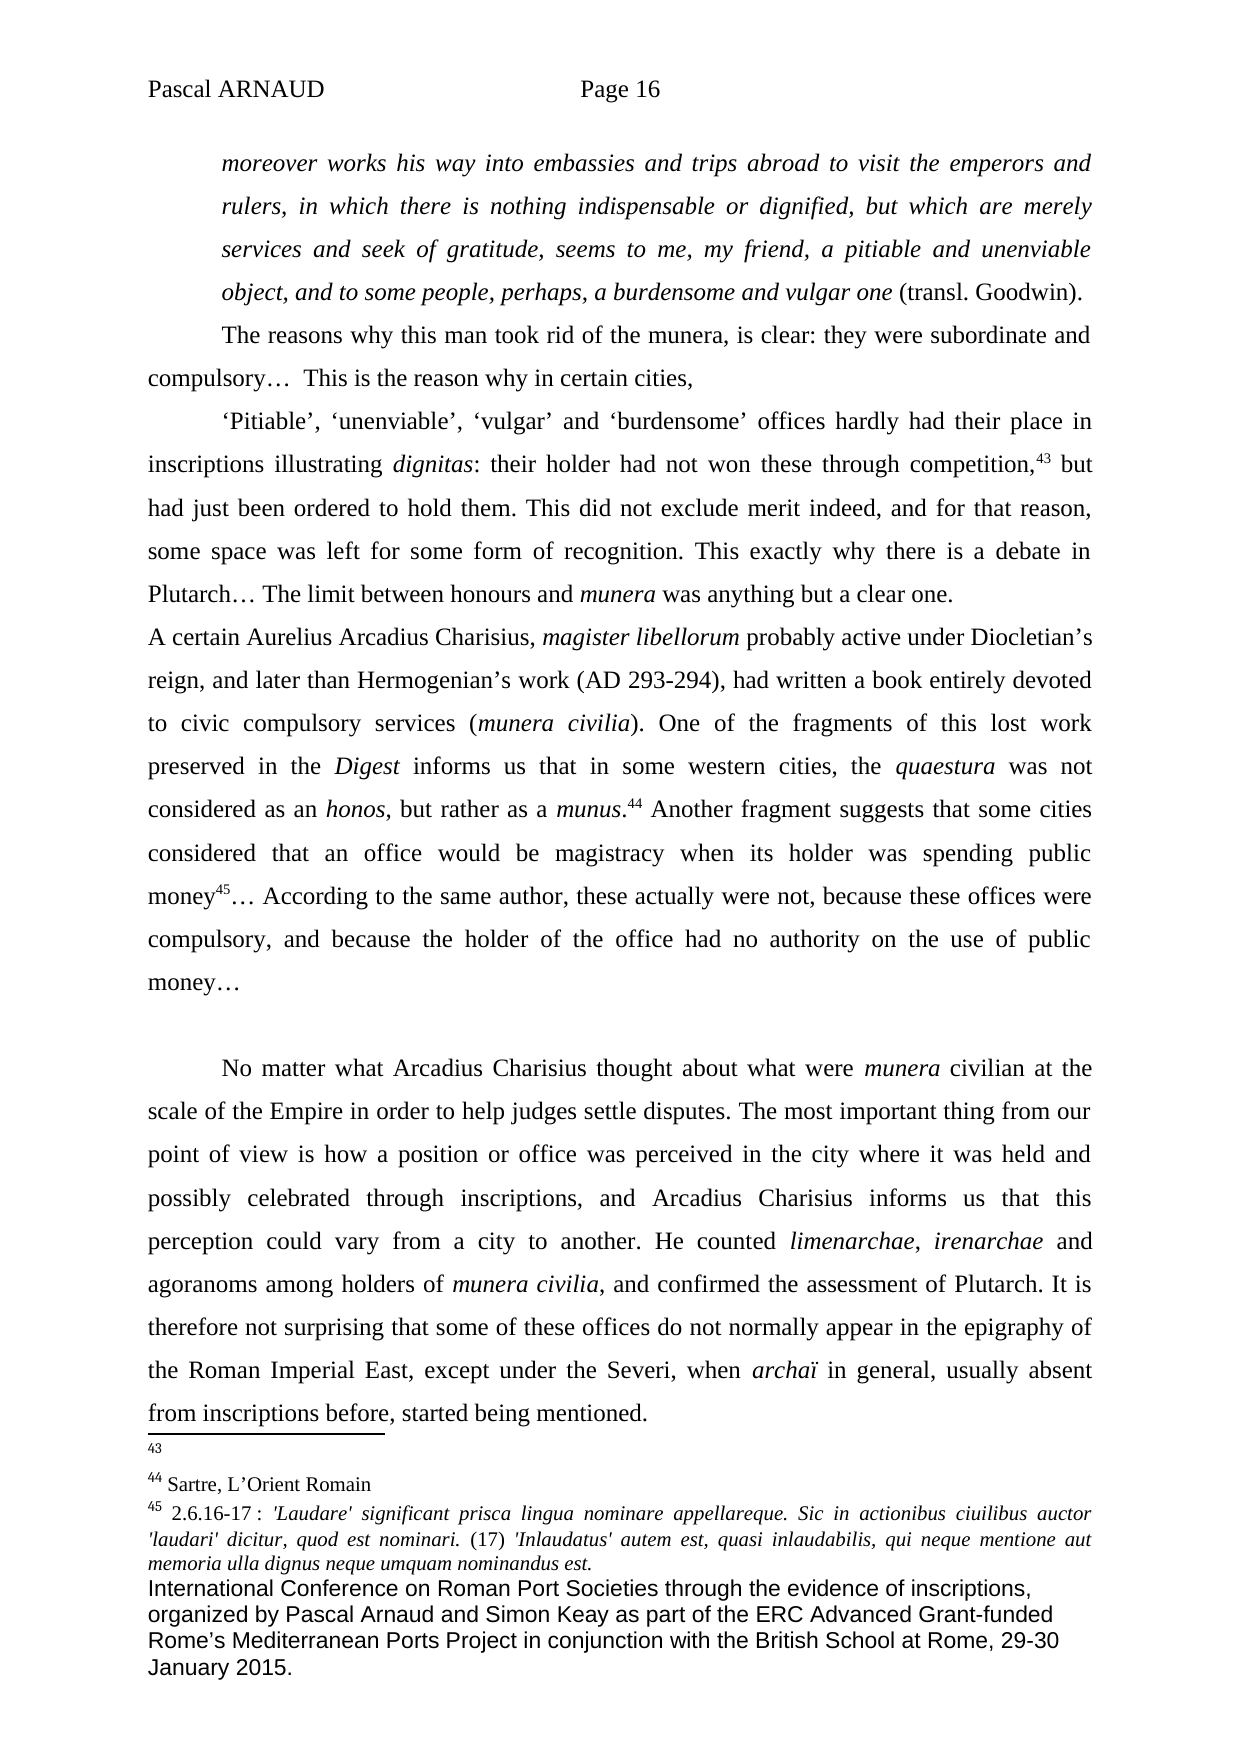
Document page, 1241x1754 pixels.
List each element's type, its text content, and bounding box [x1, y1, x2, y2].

text No matter what Arcadius Charisius thought about what were munera civilian at the scale of the Empire in order to help judges settle disputes. The most important thing from our point of view is how a position or office was perceived in the city where it was held and possibly celebrated through inscriptions, and Arcadius Charisius informs us that this perception could vary from a city to another. He counted limenarchae, irenarchae and agoranoms among holders of munera civilia, and confirmed the assessment of Plutarch. It is therefore not surprising that some of these offices do not normally appear in the epigraphy of the Roman Imperial East, except under the Severi, when archaï in general, usually absent from inscriptions before, started being mentioned. [148, 1053, 1093, 1427]
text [221, 148, 1093, 306]
text ‘Pitiable’, ‘unenviable’, ‘vulgar’ and ‘burdensome’ offices hardly had their place in inscriptions illustrating dignitas: their holder had not won these through competition, but had just been ordered to hold them. This did not exclude merit indeed, and for that reason, some space was left for some form of recognition. This exactly why there is a debate in Plutarch… The limit between honours and munera was anything but a clear one. [148, 406, 1093, 608]
text The reasons why this man took rid of the munera, is clear: they were subordinate and compulsory… This is the reason why in certain cities, [148, 320, 1093, 392]
text A certain Aurelius Arcadius Charisius, magister libellorum probably active under Diocletian’s reign, and later than Hermogenian’s work (AD 293-294), had written a book entirely devoted to civic compulsory services (munera civilia). One of the fragments of this lost work preserved in the Digest informs us that in some western cities, the quaestura was not considered as an honos, but rather as a munus. Another fragment suggests that some cities considered that an office would be magistracy when its holder was spending public money… According to the same author, these actually were not, because these offices were compulsory, and because the holder of the office had no authority on the use of public money… [148, 622, 1093, 996]
